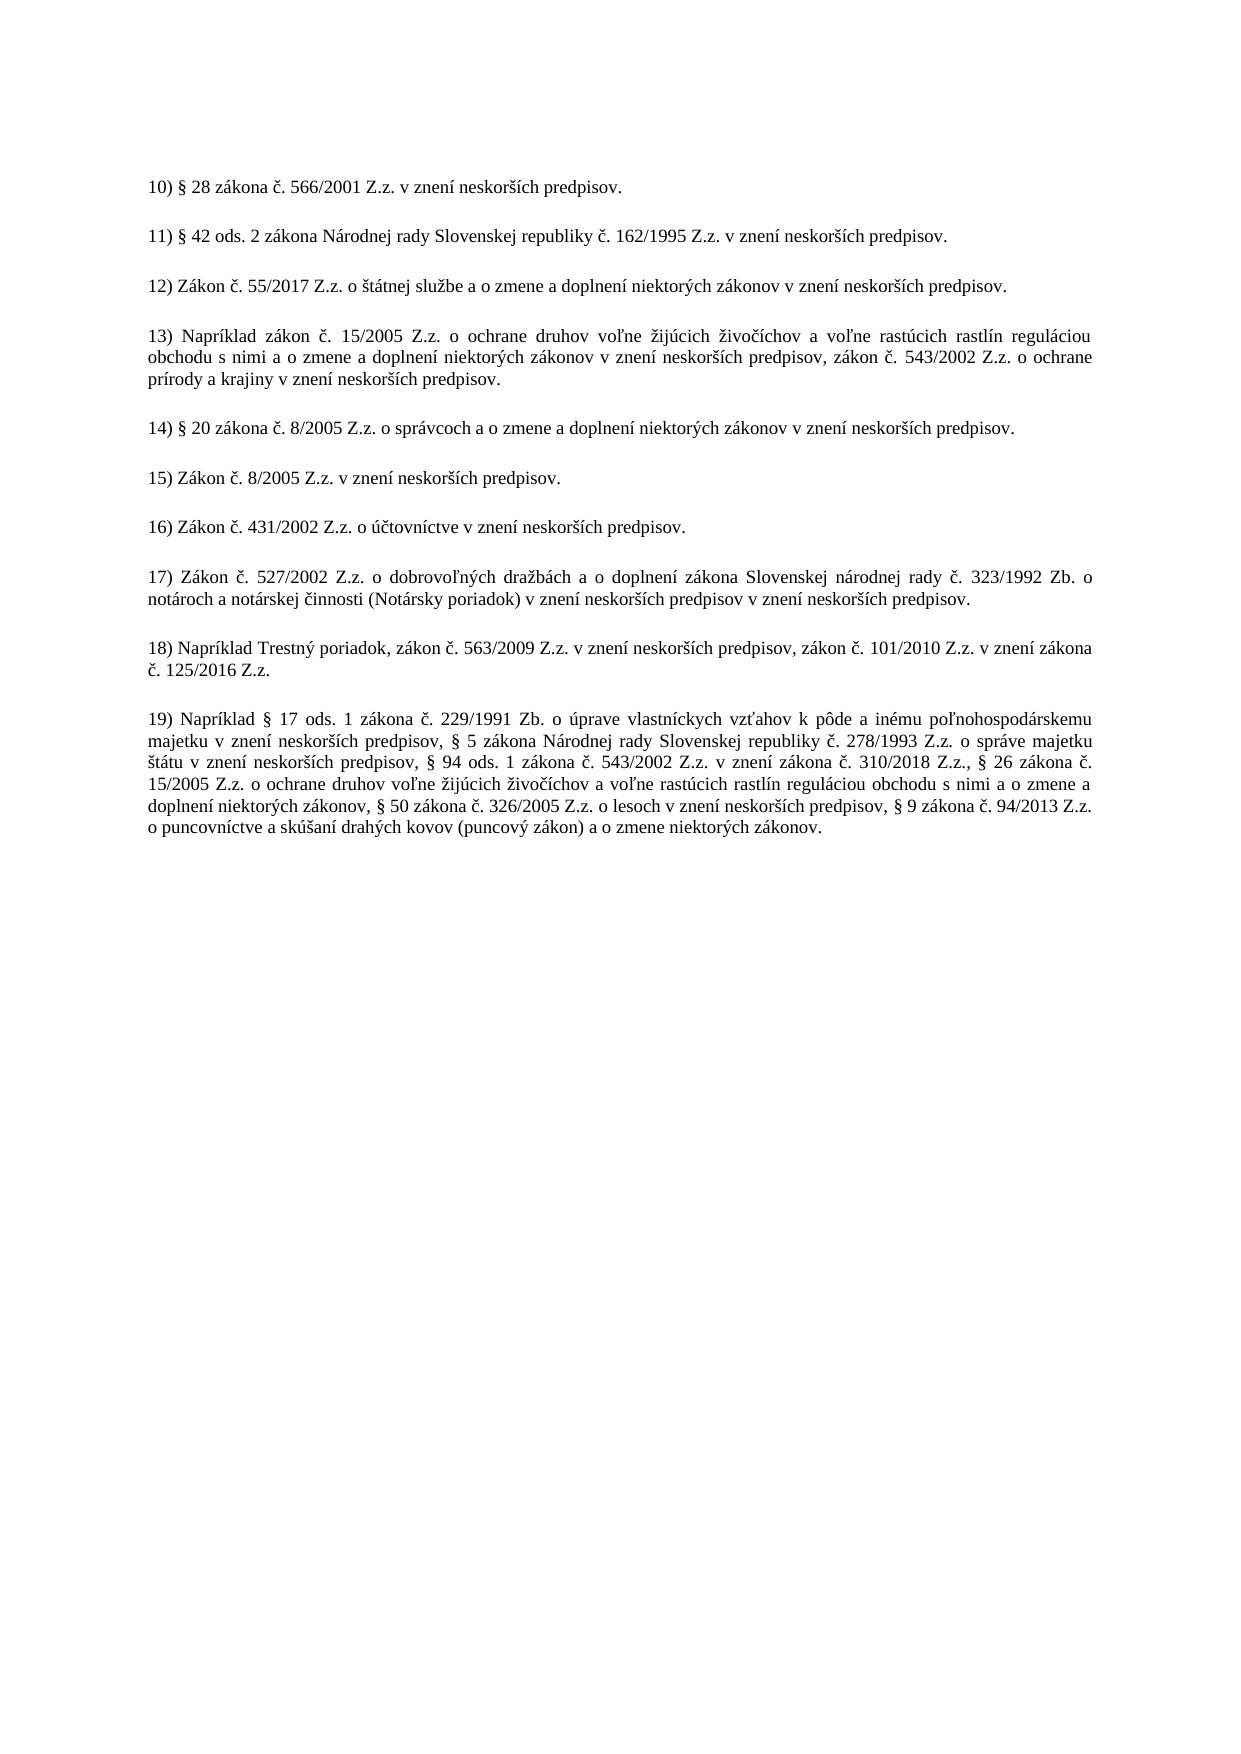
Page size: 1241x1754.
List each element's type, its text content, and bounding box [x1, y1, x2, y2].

text 14) § 20 zákona č. 8/2005 Z.z. o správcoch a o zmene a doplnení niektorých zákonov v znení neskorších predpisov. [148, 417, 1092, 439]
text 13) Napríklad zákon č. 15/2005 Z.z. o ochrane druhov voľne žijúcich živočíchov a voľne rastúcich rastlín reguláciou obchodu s nimi a o zmene a doplnení niektorých zákonov v znení neskorších predpisov, zákon č. 543/2002 Z.z. o ochrane prírody a krajiny v znení neskorších predpisov. [148, 324, 1092, 389]
text 11) § 42 ods. 2 zákona Národnej rady Slovenskej republiky č. 162/1995 Z.z. v znení neskorších predpisov. [148, 225, 1092, 247]
text 17) Zákon č. 527/2002 Z.z. o dobrovoľných dražbách a o doplnení zákona Slovenskej národnej rady č. 323/1992 Zb. o notároch a notárskej činnosti (Notársky poriadok) v znení neskorších predpisov v znení neskorších predpisov. [148, 566, 1092, 609]
text 15) Zákon č. 8/2005 Z.z. v znení neskorších predpisov. [148, 467, 1092, 488]
text 16) Zákon č. 431/2002 Z.z. o účtovníctve v znení neskorších predpisov. [148, 516, 1092, 538]
text 19) Napríklad § 17 ods. 1 zákona č. 229/1991 Zb. o úprave vlastníckych vzťahov k pôde a inému poľnohospodárskemu majetku v znení neskorších predpisov, § 5 zákona Národnej rady Slovenskej republiky č. 278/1993 Z.z. o správe majetku štátu v znení neskorších predpisov, § 94 ods. 1 zákona č. 543/2002 Z.z. v znení zákona č. 310/2018 Z.z., § 26 zákona č. 15/2005 Z.z. o ochrane druhov voľne žijúcich živočíchov a voľne rastúcich rastlín reguláciou obchodu s nimi a o zmene a doplnení niektorých zákonov, § 50 zákona č. 326/2005 Z.z. o lesoch v znení neskorších predpisov, § 9 zákona č. 94/2013 Z.z. o puncovníctve a skúšaní drahých kovov (puncový zákon) a o zmene niektorých zákonov. [148, 708, 1092, 838]
text 12) Zákon č. 55/2017 Z.z. o štátnej službe a o zmene a doplnení niektorých zákonov v znení neskorších predpisov. [148, 275, 1092, 296]
text 10) § 28 zákona č. 566/2001 Z.z. v znení neskorších predpisov. [148, 176, 1092, 197]
text 18) Napríklad Trestný poriadok, zákon č. 563/2009 Z.z. v znení neskorších predpisov, zákon č. 101/2010 Z.z. v znení zákona č. 125/2016 Z.z. [148, 637, 1092, 680]
